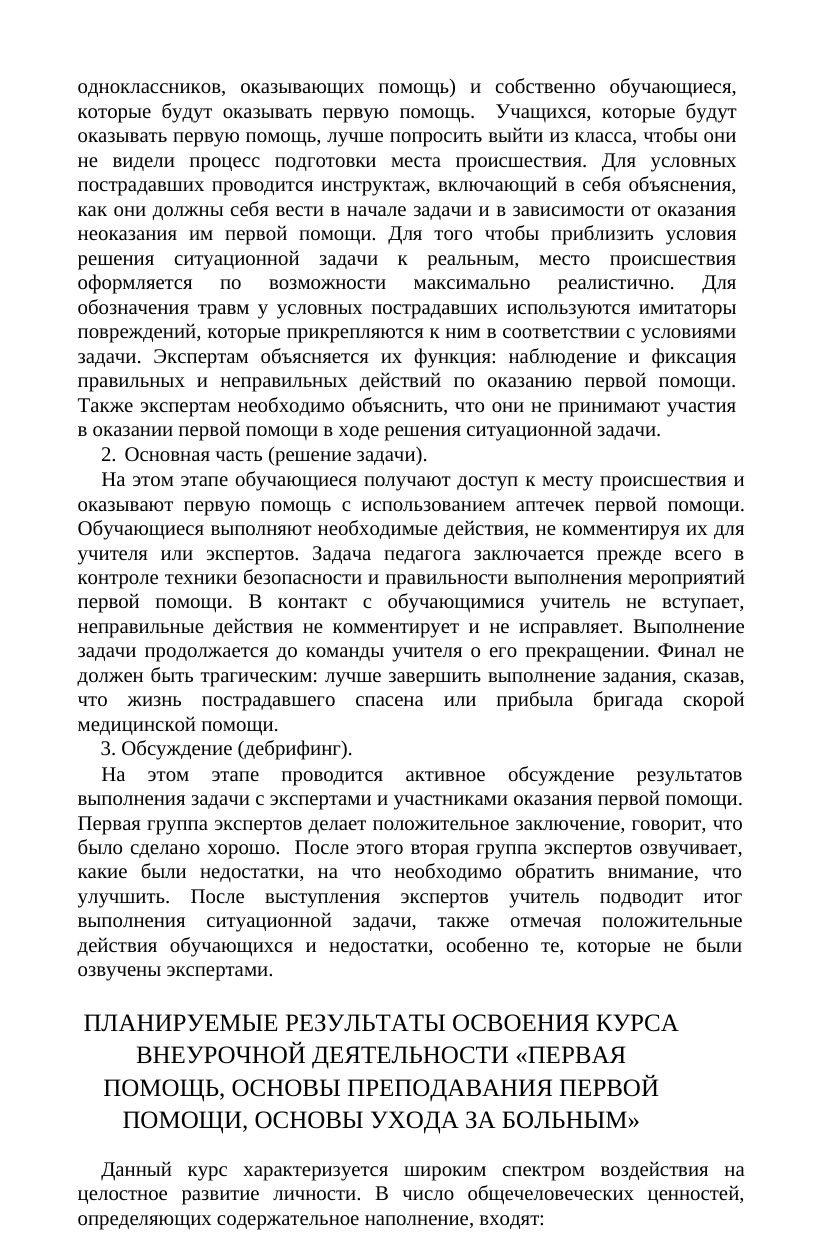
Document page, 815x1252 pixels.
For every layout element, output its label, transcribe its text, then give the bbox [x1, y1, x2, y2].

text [77, 74, 737, 441]
text Данный курс характеризуется широким спектром воздействия на целостное развитие личности. В число общечеловеческих ценностей, определяющих содержательное наполнение, входят: [77, 1157, 745, 1230]
text На этом этапе обучающиеся получают доступ к месту происшествия и оказывают первую помощь с использованием аптечек первой помощи. Обучающиеся выполняют необходимые действия, не комментируя их для учителя или экспертов. Задача педагога заключается прежде всего в контроле техники безопасности и правильности выполнения мероприятий первой помощи. В контакт с обучающимися учитель не вступает, неправильные действия не комментирует и не исправляет. Выполнение задачи продолжается до команды учителя о его прекращении. Финал не должен быть трагическим: лучше завершить выполнение задания, сказав, что жизнь пострадавшего спасена или прибыла бригада скорой медицинской помощи. [77, 467, 745, 736]
text 3. Обсуждение (дебрифинг). [100, 736, 745, 760]
list Основная часть (решение задачи). [101, 442, 745, 466]
text На этом этапе проводится активное обсуждение результатов выполнения задачи с экспертами и участниками оказания первой помощи. Первая группа экспертов делает положительное заключение, говорит, что было сделано хорошо. После этого вторая группа экспертов озвучивает, какие были недостатки, на что необходимо обратить внимание, что улучшить. После выступления экспертов учитель подводит итог выполнения ситуационной задачи, также отмечая положительные действия обучающихся и недостатки, особенно те, которые не были озвучены экспертами. [77, 762, 743, 981]
text ПЛАНИРУЕМЫЕ РЕЗУЛЬТАТЫ ОСВОЕНИЯ КУРСА ВНЕУРОЧНОЙ ДЕЯТЕЛЬНОСТИ «ПЕРВАЯ ПОМОЩЬ, ОСНОВЫ ПРЕПОДАВАНИЯ ПЕРВОЙ ПОМОЩИ, ОСНОВЫ УХОДА ЗА БОЛЬНЫМ» [77, 1008, 685, 1134]
